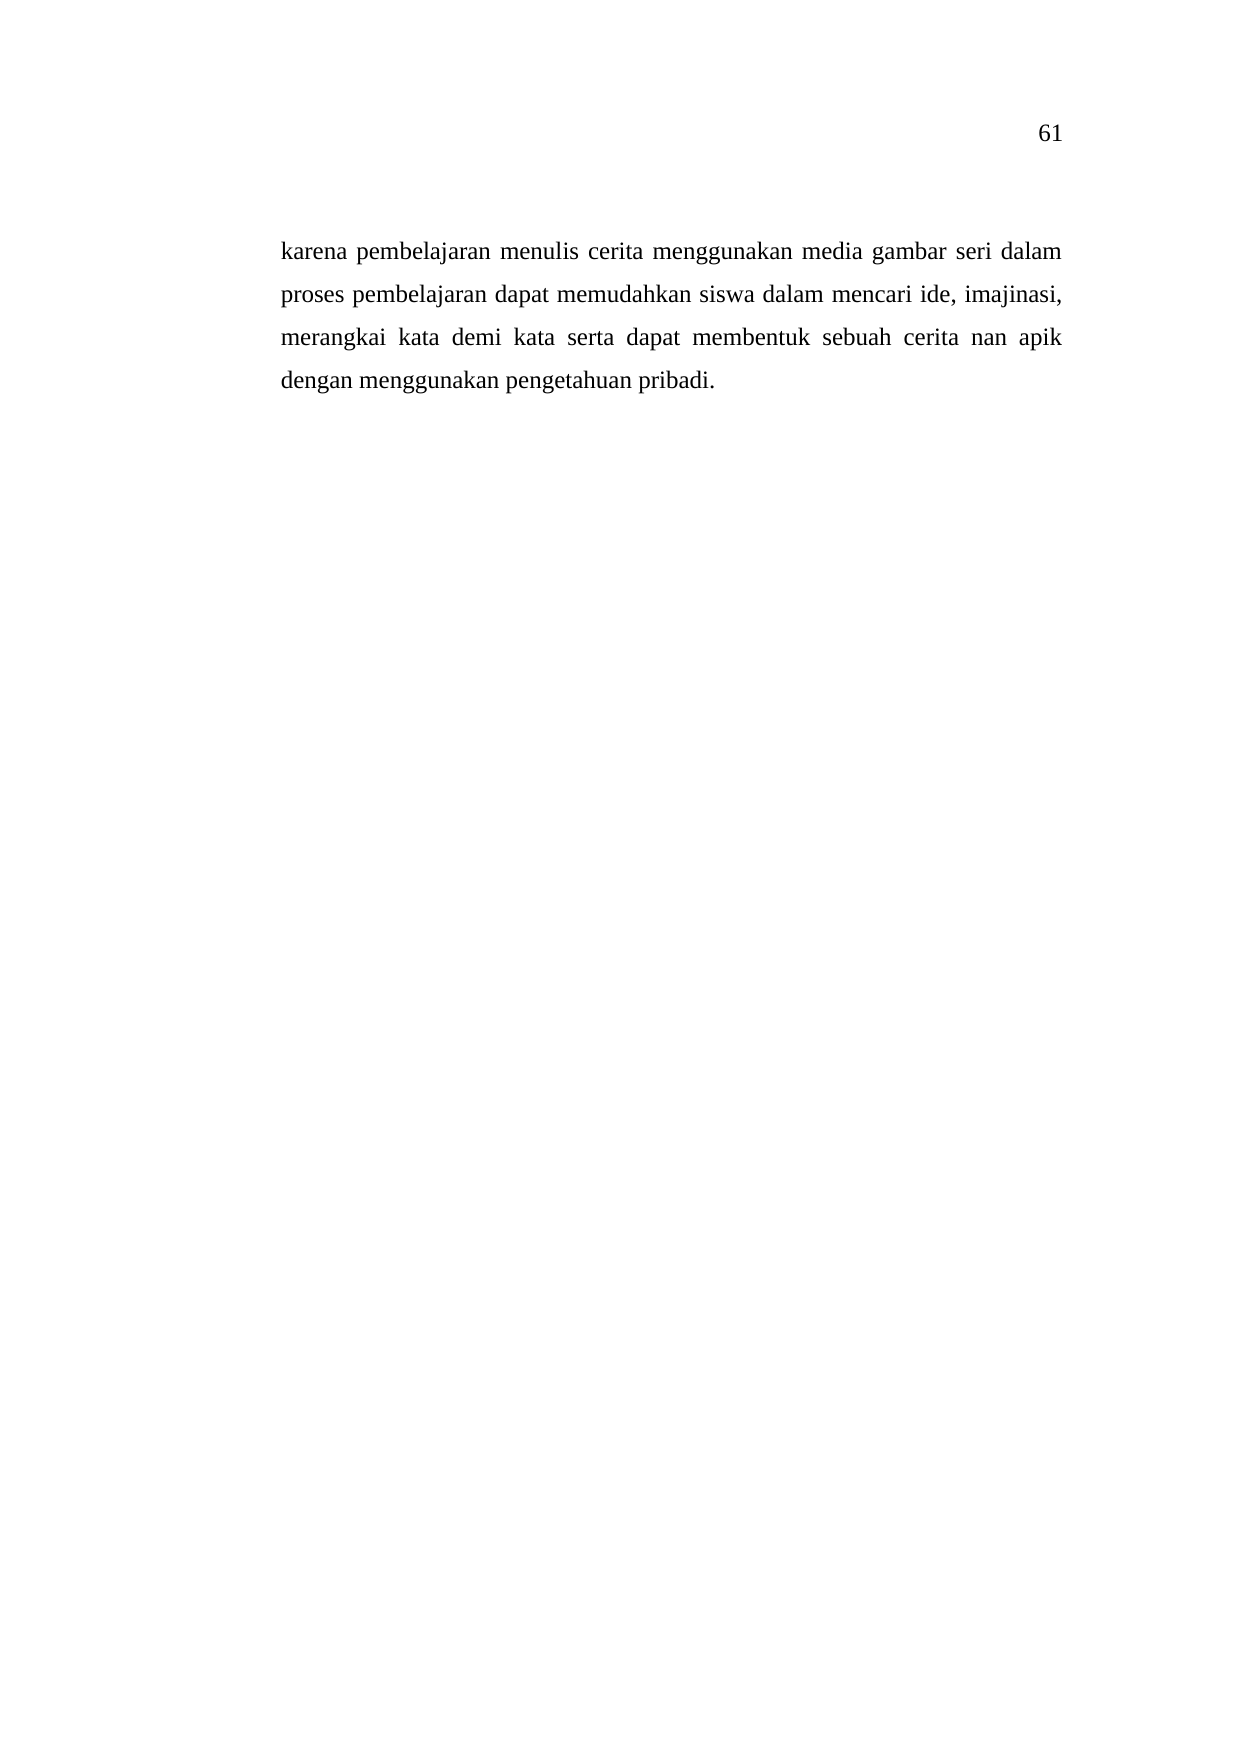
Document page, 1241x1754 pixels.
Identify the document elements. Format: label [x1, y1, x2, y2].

text [281, 236, 1063, 394]
